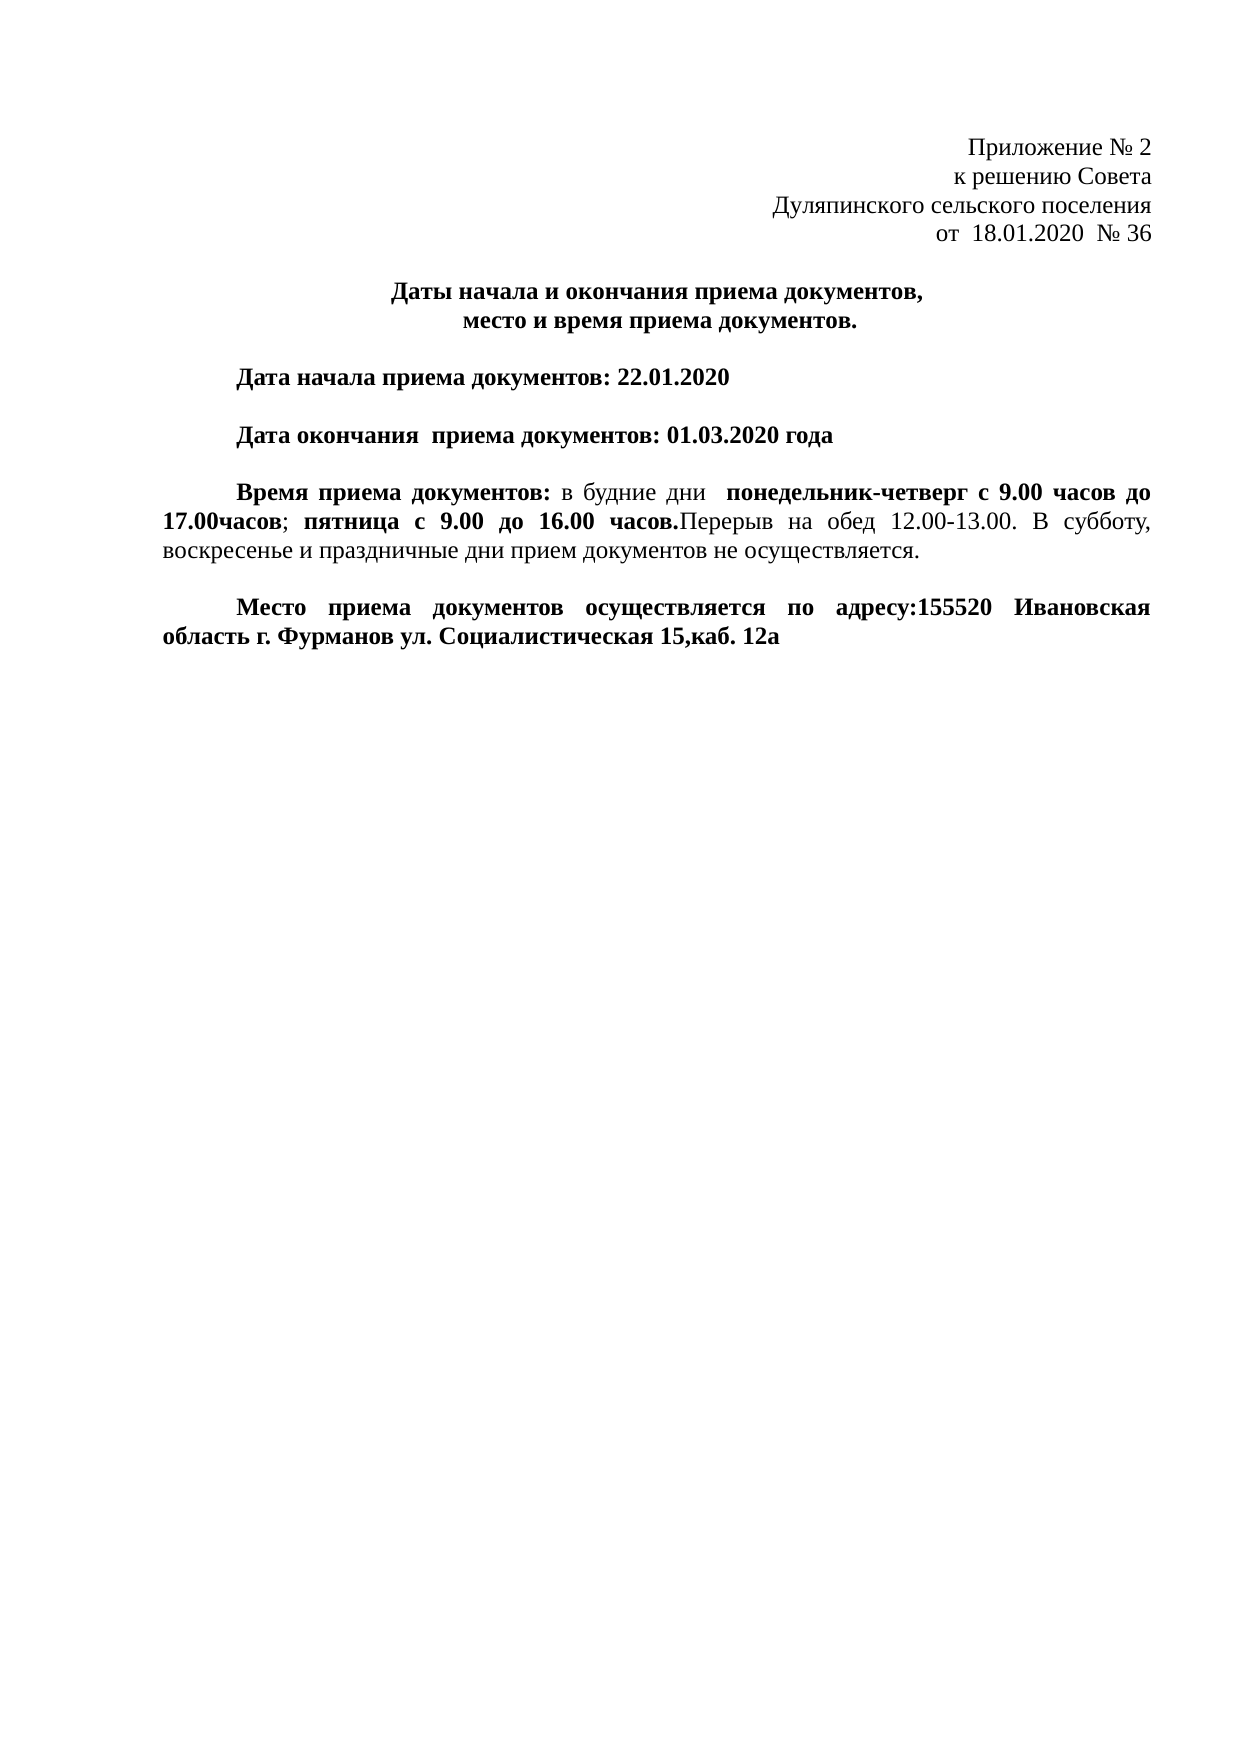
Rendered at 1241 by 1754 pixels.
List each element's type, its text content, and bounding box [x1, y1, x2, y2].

text Дата начала приема документов: 22.01.2020 [162, 362, 1152, 391]
text Дата окончания приема документов: 01.03.2020 года [162, 420, 1152, 448]
text Дуляпинского сельского поселения от 18.01.2020 № 36 [605, 190, 1152, 247]
text к решению Совета [605, 161, 1152, 190]
text Приложение № 2 [605, 132, 1152, 161]
text Время приема документов: в будние дни понедельник-четверг с 9.00 часов до 17.00часов; пятница с 9.00 до 16.00 часов.Перерыв на обед 12.00-13.00. В субботу, воскресенье и праздничные дни прием документов не осуществляется. [162, 477, 1152, 563]
text Даты начала и окончания приема документов, [162, 276, 1152, 305]
text Место приема документов осуществляется по адресу:155520 Ивановская область г. Фурманов ул. Социалистическая 15,каб. 12а [162, 592, 1152, 650]
text место и время приема документов. [162, 305, 1152, 333]
